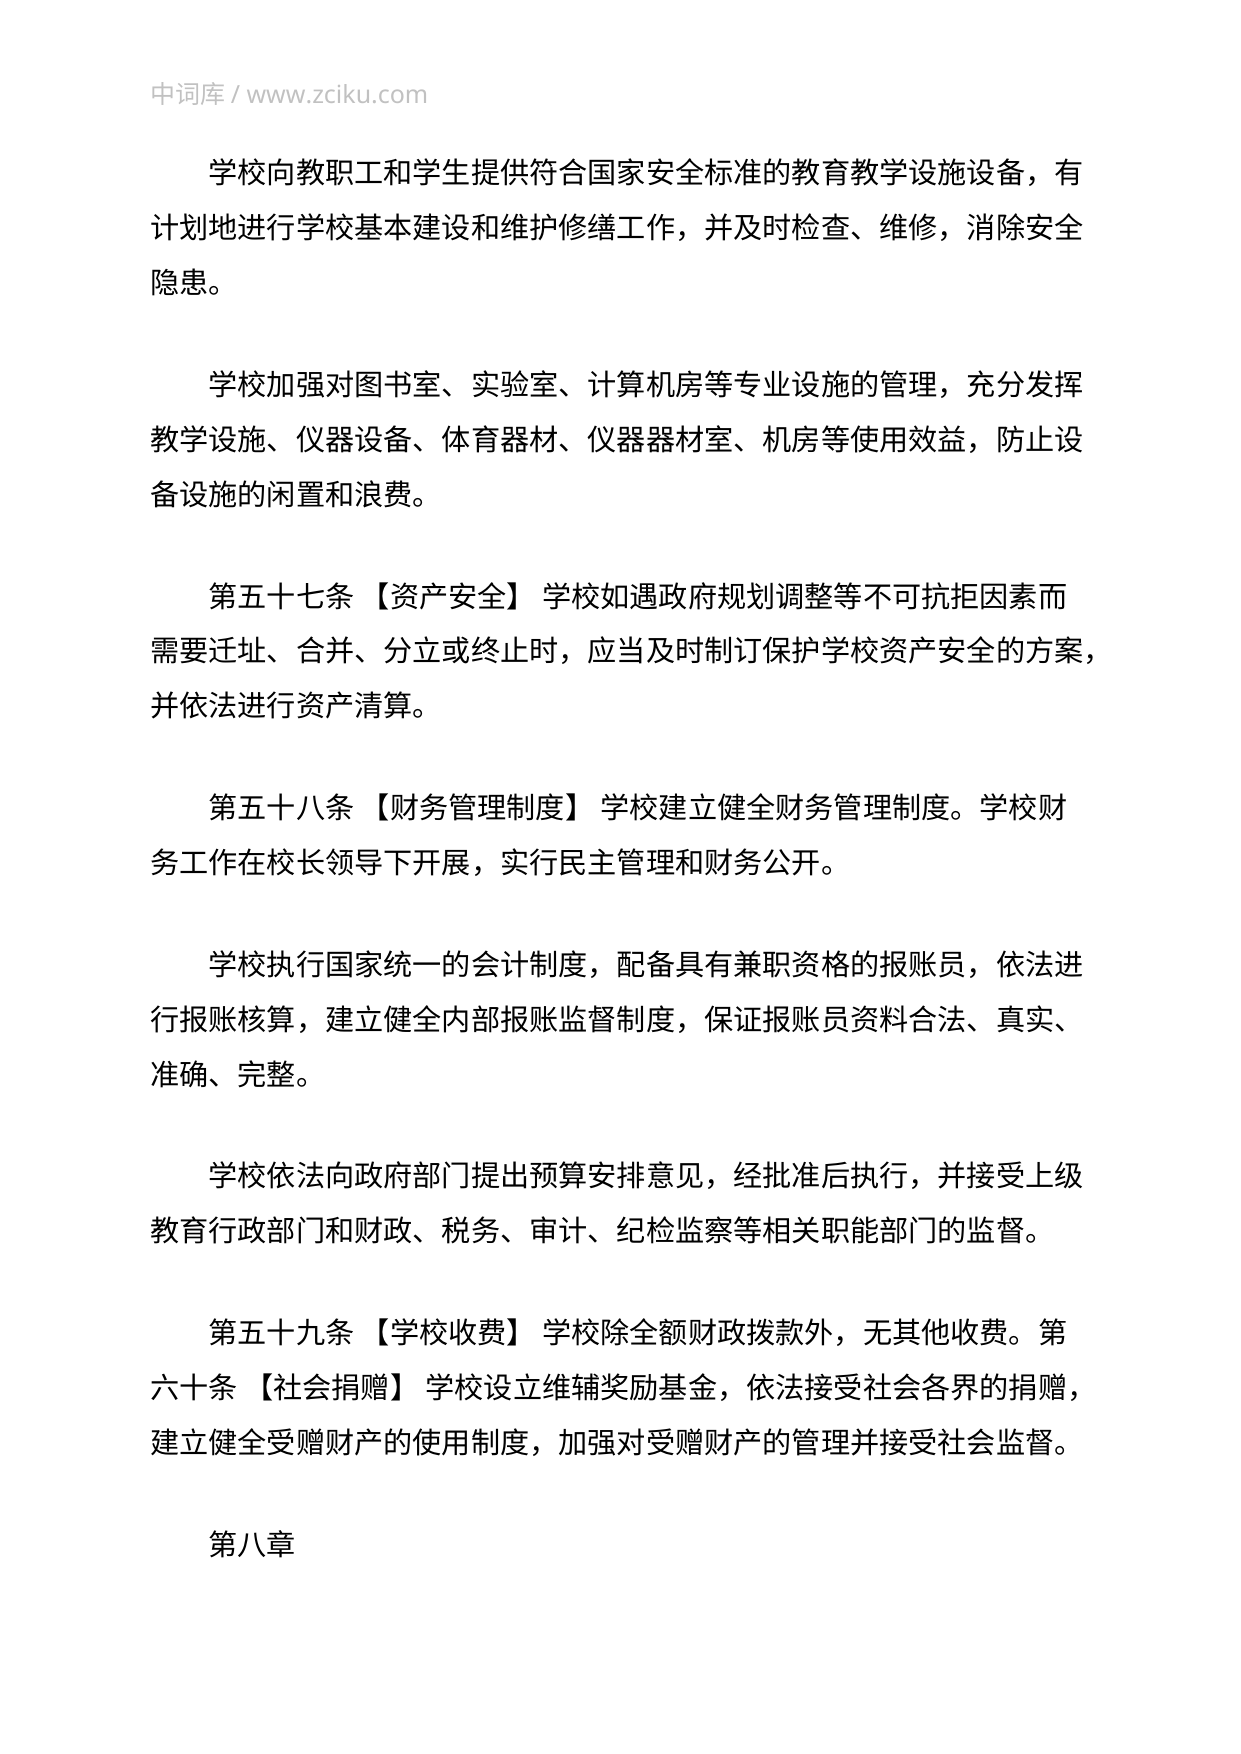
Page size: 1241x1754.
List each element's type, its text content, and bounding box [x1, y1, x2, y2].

text 学校加强对图书室、实验室、计算机房等专业设施的管理，充分发挥教学设施、仪器设备、体育器材、仪器器材室、机房等使用效益，防止设备设施的闲置和浪费。 [150, 362, 1090, 514]
text 第八章 [150, 1521, 1090, 1563]
text 第五十七条 【资产安全】 学校如遇政府规划调整等不可抗拒因素而需要迁址、合并、分立或终止时，应当及时制订保护学校资产安全的方案，并依法进行资产清算。 [150, 573, 1090, 725]
text 第五十八条 【财务管理制度】 学校建立健全财务管理制度。学校财务工作在校长领导下开展，实行民主管理和财务公开。 [150, 785, 1090, 882]
text 学校执行国家统一的会计制度，配备具有兼职资格的报账员，依法进行报账核算，建立健全内部报账监督制度，保证报账员资料合法、真实、准确、完整。 [150, 941, 1090, 1093]
text 学校向教职工和学生提供符合国家安全标准的教育教学设施设备，有计划地进行学校基本建设和维护修缮工作，并及时检查、维修，消除安全隐患。 [150, 150, 1090, 302]
text 第五十九条 【学校收费】 学校除全额财政拨款外，无其他收费。第六十条 【社会捐赠】 学校设立维辅奖励基金，依法接受社会各界的捐赠，建立健全受赠财产的使用制度，加强对受赠财产的管理并接受社会监督。 [150, 1309, 1090, 1462]
text 学校依法向政府部门提出预算安排意见，经批准后执行，并接受上级教育行政部门和财政、税务、审计、纪检监察等相关职能部门的监督。 [150, 1153, 1090, 1250]
